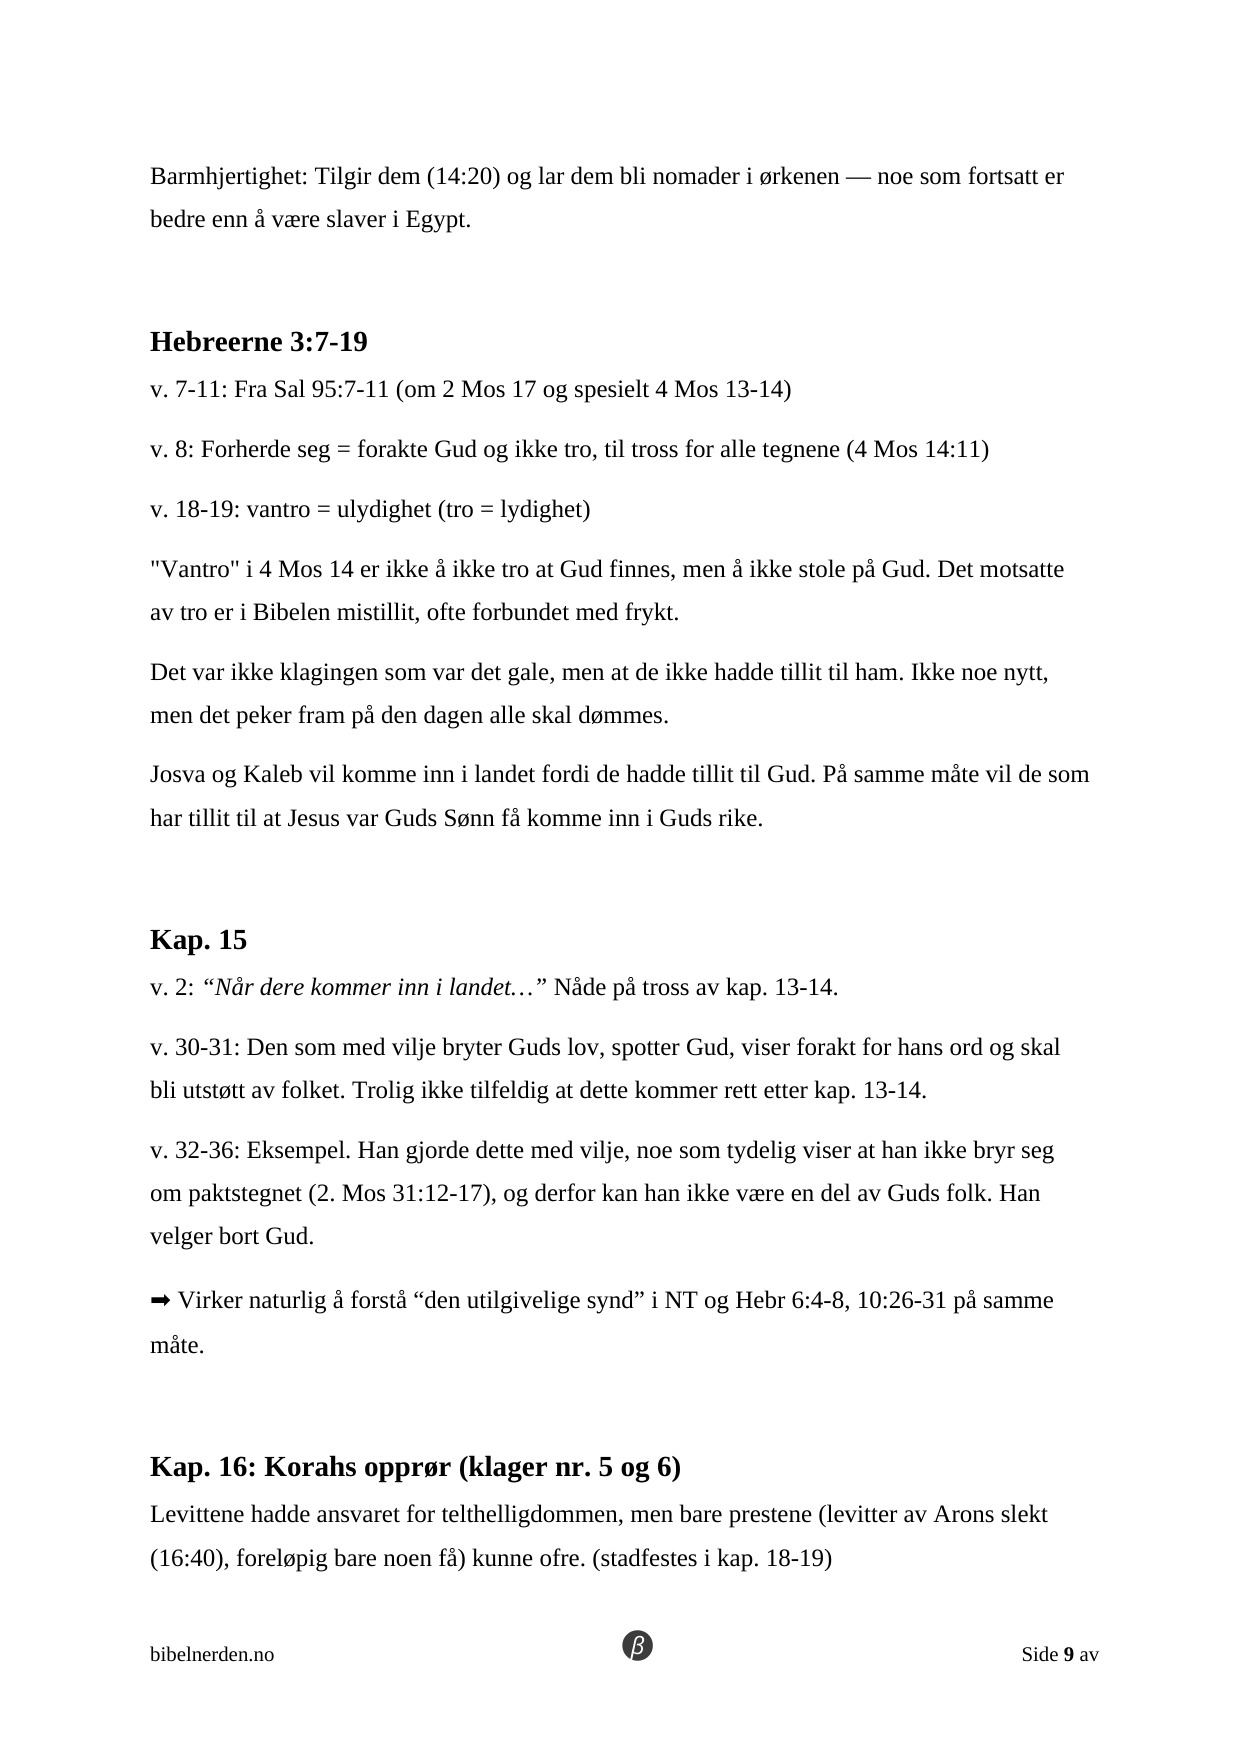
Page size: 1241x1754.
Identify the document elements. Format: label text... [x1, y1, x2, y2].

text ➡ Virker naturlig å forstå “den utilgivelige synd” i NT og Hebr 6:4-8, 10:26-31 på samme måte. [150, 1281, 1090, 1358]
subtitle Hebreerne 3:7-19 [150, 324, 1090, 357]
text v. 32-36: Eksempel. Han gjorde dette med vilje, noe som tydelig viser at han ikke bryr seg om paktstegnet (2. Mos 31:12-17), og derfor kan han ikke være en del av Guds folk. Han velger bort Gud. [150, 1135, 1090, 1250]
subtitle Kap. 15 [150, 922, 1090, 956]
text v. 2: “Når dere kommer inn i landet…” Nåde på tross av kap. 13-14. [150, 972, 1090, 1001]
text Josva og Kaleb vil komme inn i landet fordi de hadde tillit til Gud. På samme måte vil de som har tillit til at Jesus var Guds Sønn få komme inn i Guds rike. [150, 759, 1090, 831]
text Levittene hadde ansvaret for telthelligdommen, men bare prestene (levitter av Arons slekt (16:40), foreløpig bare noen få) kunne ofre. (stadfestes i kap. 18-19) [150, 1499, 1090, 1571]
subtitle Kap. 16: Korahs opprør (klager nr. 5 og 6) [150, 1449, 1090, 1483]
text Barmhjertighet: Tilgir dem (14:20) og lar dem bli nomader i ørkenen — noe som fortsatt er bedre enn å være slaver i Egypt. [150, 161, 1090, 233]
text v. 18-19: vantro = ulydighet (tro = lydighet) [150, 494, 1090, 523]
text v. 8: Forherde seg = forakte Gud og ikke tro, til tross for alle tegnene (4 Mos 14:11) [150, 434, 1090, 463]
text "Vantro" i 4 Mos 14 er ikke å ikke tro at Gud finnes, men å ikke stole på Gud. Det motsatte av tro er i Bibelen mistillit, ofte forbundet med frykt. [150, 554, 1090, 626]
picture [621, 1629, 654, 1662]
text Det var ikke klagingen som var det gale, men at de ikke hadde tillit til ham. Ikke noe nytt, men det peker fram på den dagen alle skal dømmes. [150, 657, 1090, 728]
text v. 7-11: Fra Sal 95:7-11 (om 2 Mos 17 og spesielt 4 Mos 13-14) [150, 374, 1090, 403]
text v. 30-31: Den som med vilje bryter Guds lov, spotter Gud, viser forakt for hans ord og skal bli utstøtt av folket. Trolig ikke tilfeldig at dette kommer rett etter kap. 13-14. [150, 1032, 1090, 1104]
